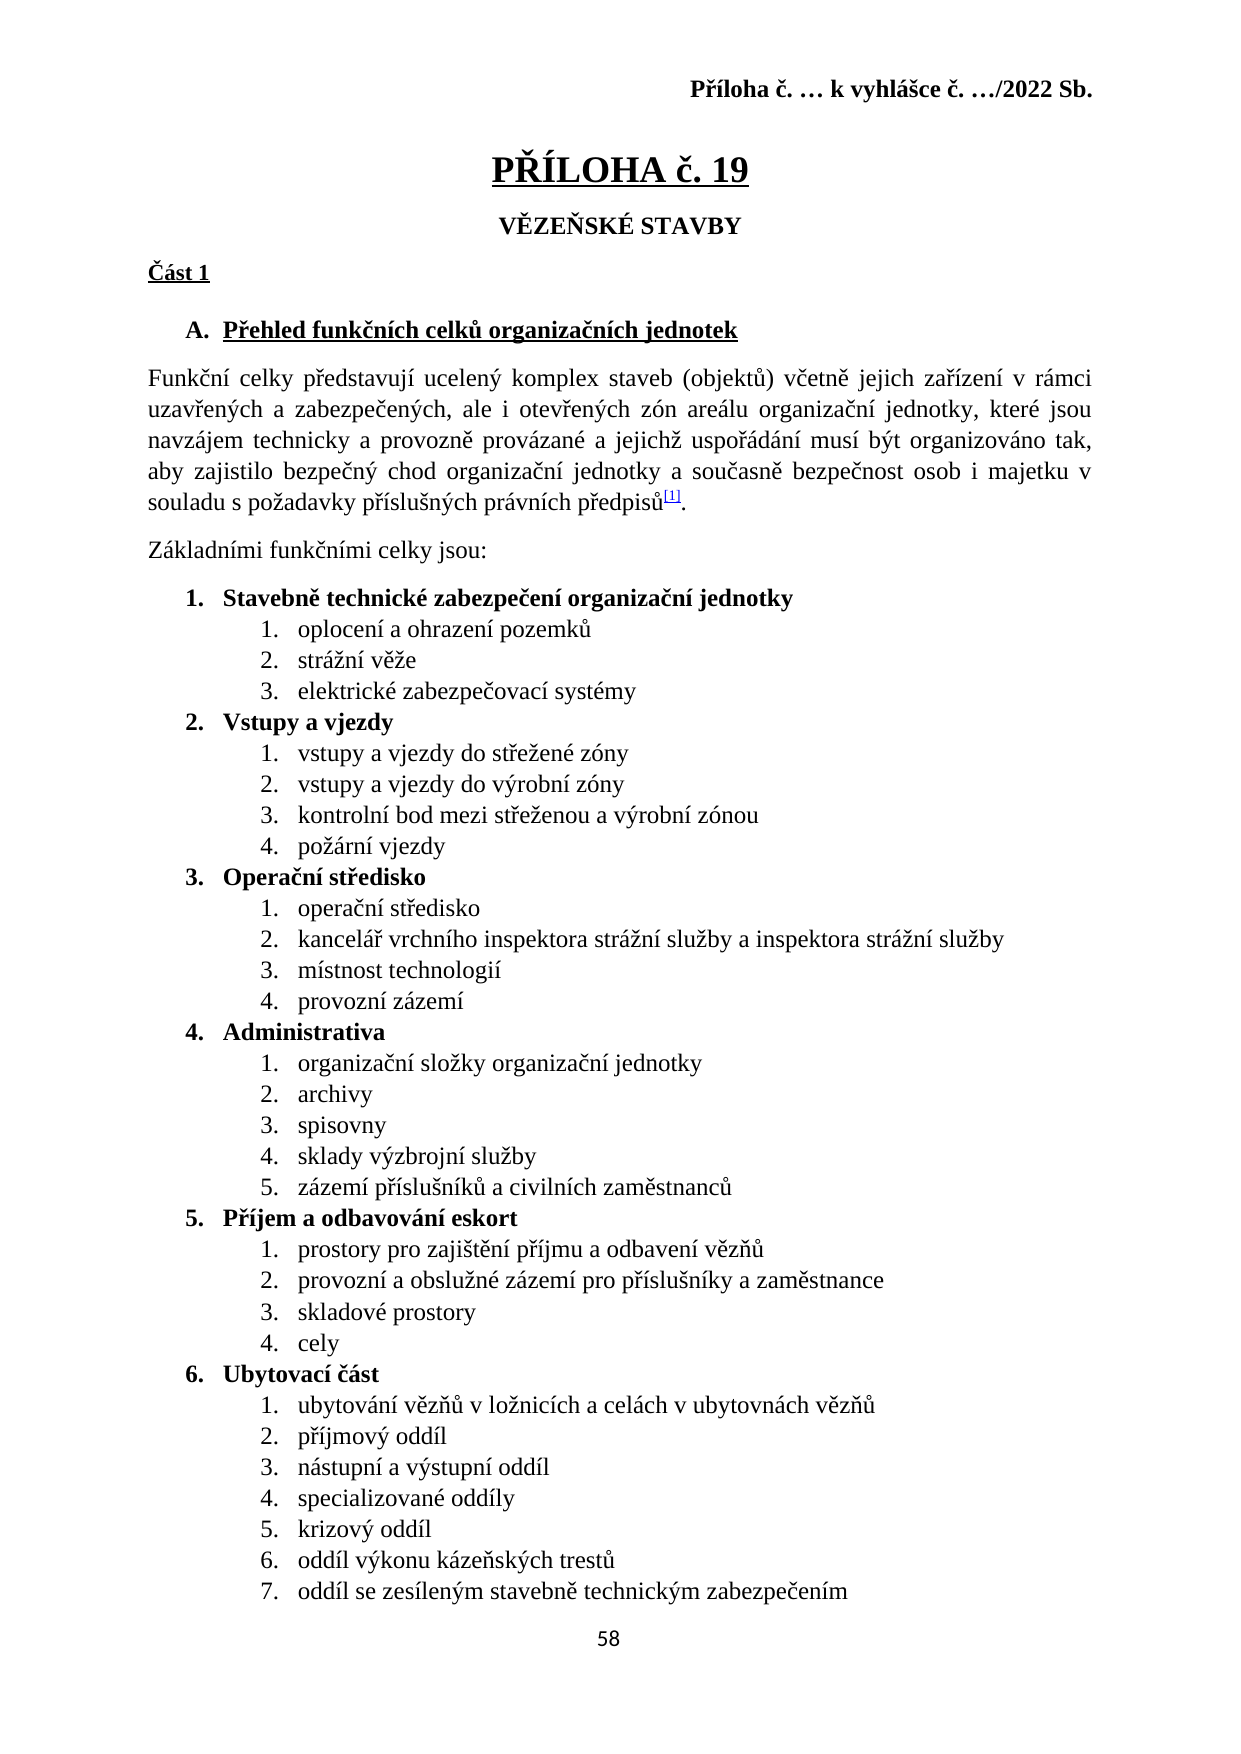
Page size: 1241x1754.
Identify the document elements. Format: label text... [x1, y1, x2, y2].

text Základními funkčními celky jsou: [148, 535, 1093, 564]
list provozní zázemí [260, 986, 1093, 1015]
list skladové prostory [260, 1297, 1093, 1325]
list Vstupy a vjezdy [185, 707, 1093, 736]
list elektrické zabezpečovací systémy [260, 676, 1093, 704]
text Funkční celky představují ucelený komplex staveb (objektů) včetně jejich zařízení v rámci uzavřených a zabezpečených, ale i otevřených zón areálu organizační jednotky, které jsou navzájem technicky a provozně provázané a jejichž uspořádání musí být organizováno tak, aby zajistilo bezpečný chod organizační jednotky a současně bezpečnost osob i majetku v souladu s požadavky příslušných právních předpisů[1]. [148, 363, 1093, 516]
list oddíl výkonu kázeňských trestů [260, 1545, 1093, 1574]
list Stavebně technické zabezpečení organizační jednotky [185, 583, 1093, 611]
list cely [260, 1328, 1093, 1356]
list Příjem a odbavování eskort [185, 1203, 1093, 1232]
list Přehled funkčních celků organizačních jednotek [185, 315, 1093, 344]
list kontrolní bod mezi střeženou a výrobní zónou [260, 800, 1093, 829]
list vstupy a vjezdy do střežené zóny [260, 738, 1093, 767]
list organizační složky organizační jednotky [260, 1048, 1093, 1077]
list nástupní a výstupní oddíl [260, 1452, 1093, 1481]
list vstupy a vjezdy do výrobní zóny [260, 769, 1093, 798]
list krizový oddíl [260, 1514, 1093, 1543]
list spisovny [260, 1110, 1093, 1139]
text PŘÍLOHA č. 19 [148, 148, 1093, 191]
list provozní a obslužné zázemí pro příslušníky a zaměstnance [260, 1266, 1093, 1294]
list Část 1 [148, 258, 1093, 285]
list archivy [260, 1079, 1093, 1108]
list Ubytovací část [185, 1359, 1093, 1387]
list ubytování vězňů v ložnicích a celách v ubytovnách vězňů [260, 1390, 1093, 1418]
list zázemí příslušníků a civilních zaměstnanců [260, 1172, 1093, 1201]
list kancelář vrchního inspektora strážní služby a inspektora strážní služby [260, 924, 1093, 953]
list požární vjezdy [260, 831, 1093, 860]
text VĚZEŇSKÉ STAVBY [148, 211, 1093, 239]
list oddíl se zesíleným stavebně technickým zabezpečením [260, 1576, 1093, 1605]
list oplocení a ohrazení pozemků [260, 614, 1093, 642]
list místnost technologií [260, 955, 1093, 984]
list prostory pro zajištění příjmu a odbavení vězňů [260, 1234, 1093, 1263]
list operační středisko [260, 893, 1093, 922]
list specializované oddíly [260, 1483, 1093, 1512]
list sklady výzbrojní služby [260, 1141, 1093, 1170]
list Administrativa [185, 1017, 1093, 1046]
list strážní věže [260, 645, 1093, 673]
list Operační středisko [185, 862, 1093, 891]
list příjmový oddíl [260, 1421, 1093, 1449]
